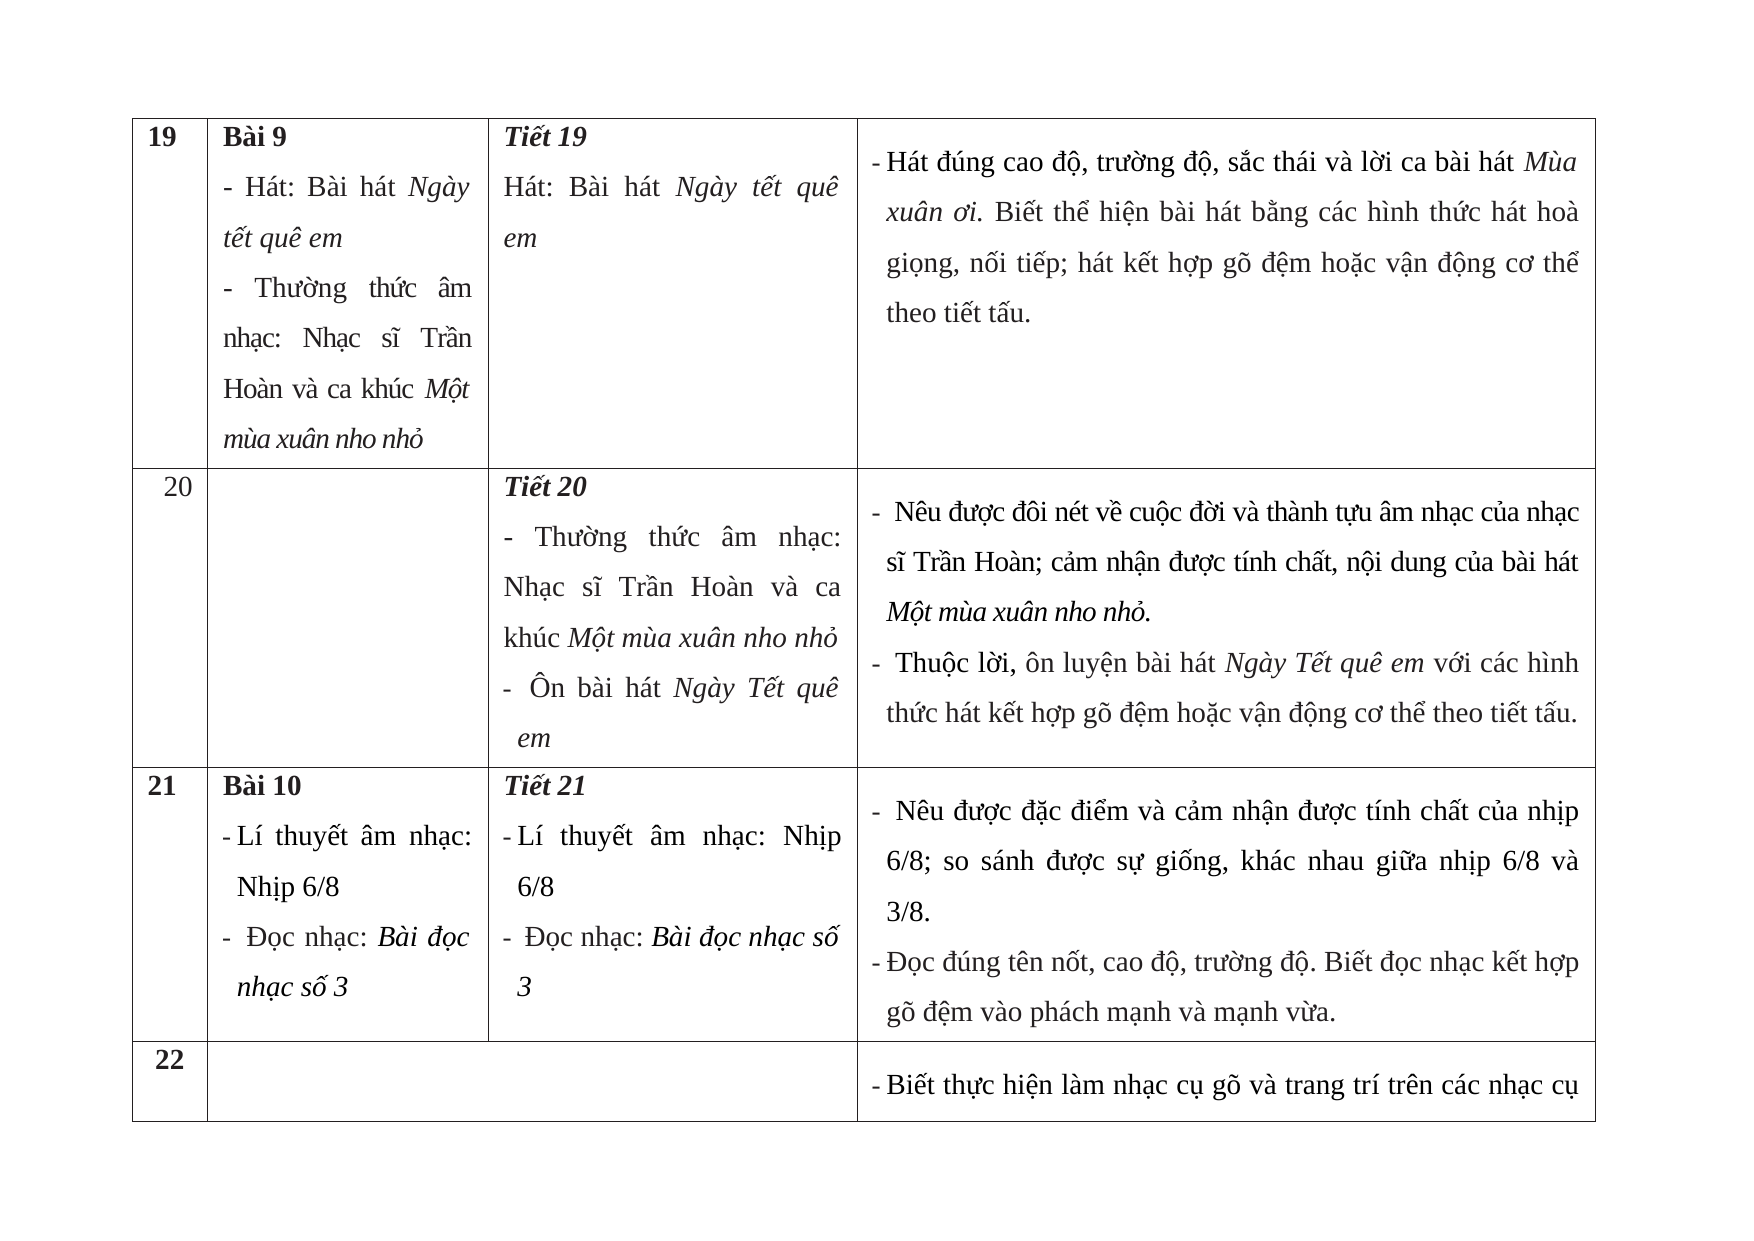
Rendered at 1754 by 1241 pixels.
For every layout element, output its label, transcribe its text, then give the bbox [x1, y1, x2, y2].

table_cell Bài 9 - Hát: Bài hát Ngày tết quê em - Thường thức âm nhạc: Nhạc sĩ Trần Hoàn và ca khúc Một mùa xuân nho nhỏ [208, 119, 488, 468]
table_cell 20 [133, 469, 207, 767]
table_cell 22 [133, 1042, 207, 1121]
table_cell 19 [133, 119, 207, 468]
table_cell Bài 10 Lí thuyết âm nhạc: Nhịp 6/8 Đọc nhạc: Bài đọc nhạc số 3 [208, 768, 488, 1041]
table_cell Hát đúng cao độ, trường độ, sắc thái và lời ca bài hát Mùa xuân ơi. Biết thể hiện bài hát bằng các hình thức hát hoà giọng, nối tiếp; hát kết hợp gõ đệm hoặc vận động cơ thể theo tiết tấu. [858, 119, 1595, 468]
table_cell Nêu được đặc điểm và cảm nhận được tính chất của nhịp 6/8; so sánh được sự giống, khác nhau giữa nhịp 6/8 và 3/8. Đọc đúng tên nốt, cao độ, trường độ. Biết đọc nhạc kết hợp gõ đệm vào phách mạnh và mạnh vừa. [858, 768, 1595, 1041]
table_cell [208, 469, 488, 767]
table_cell Tiết 20 - Thường thức âm nhạc: Nhạc sĩ Trần Hoàn và ca khúc Một mùa xuân nho nhỏ Ôn bài hát Ngày Tết quê em [489, 469, 857, 767]
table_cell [208, 1042, 857, 1121]
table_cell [858, 1042, 1595, 1121]
table_cell Nêu được đôi nét về cuộc đời và thành tựu âm nhạc của nhạc sĩ Trần Hoàn; cảm nhận được tính chất, nội dung của bài hát Một mùa xuân nho nhỏ. Thuộc lời, ôn luyện bài hát Ngày Tết quê em với các hình thức hát kết hợp gõ đệm hoặc vận động cơ thể theo tiết tấu. [858, 469, 1595, 767]
table_cell Tiết 19 Hát: Bài hát Ngày tết quê em [489, 119, 857, 468]
table_cell 21 [133, 768, 207, 1041]
table_cell Tiết 21 Lí thuyết âm nhạc: Nhịp 6/8 Đọc nhạc: Bài đọc nhạc số 3 [489, 768, 857, 1041]
